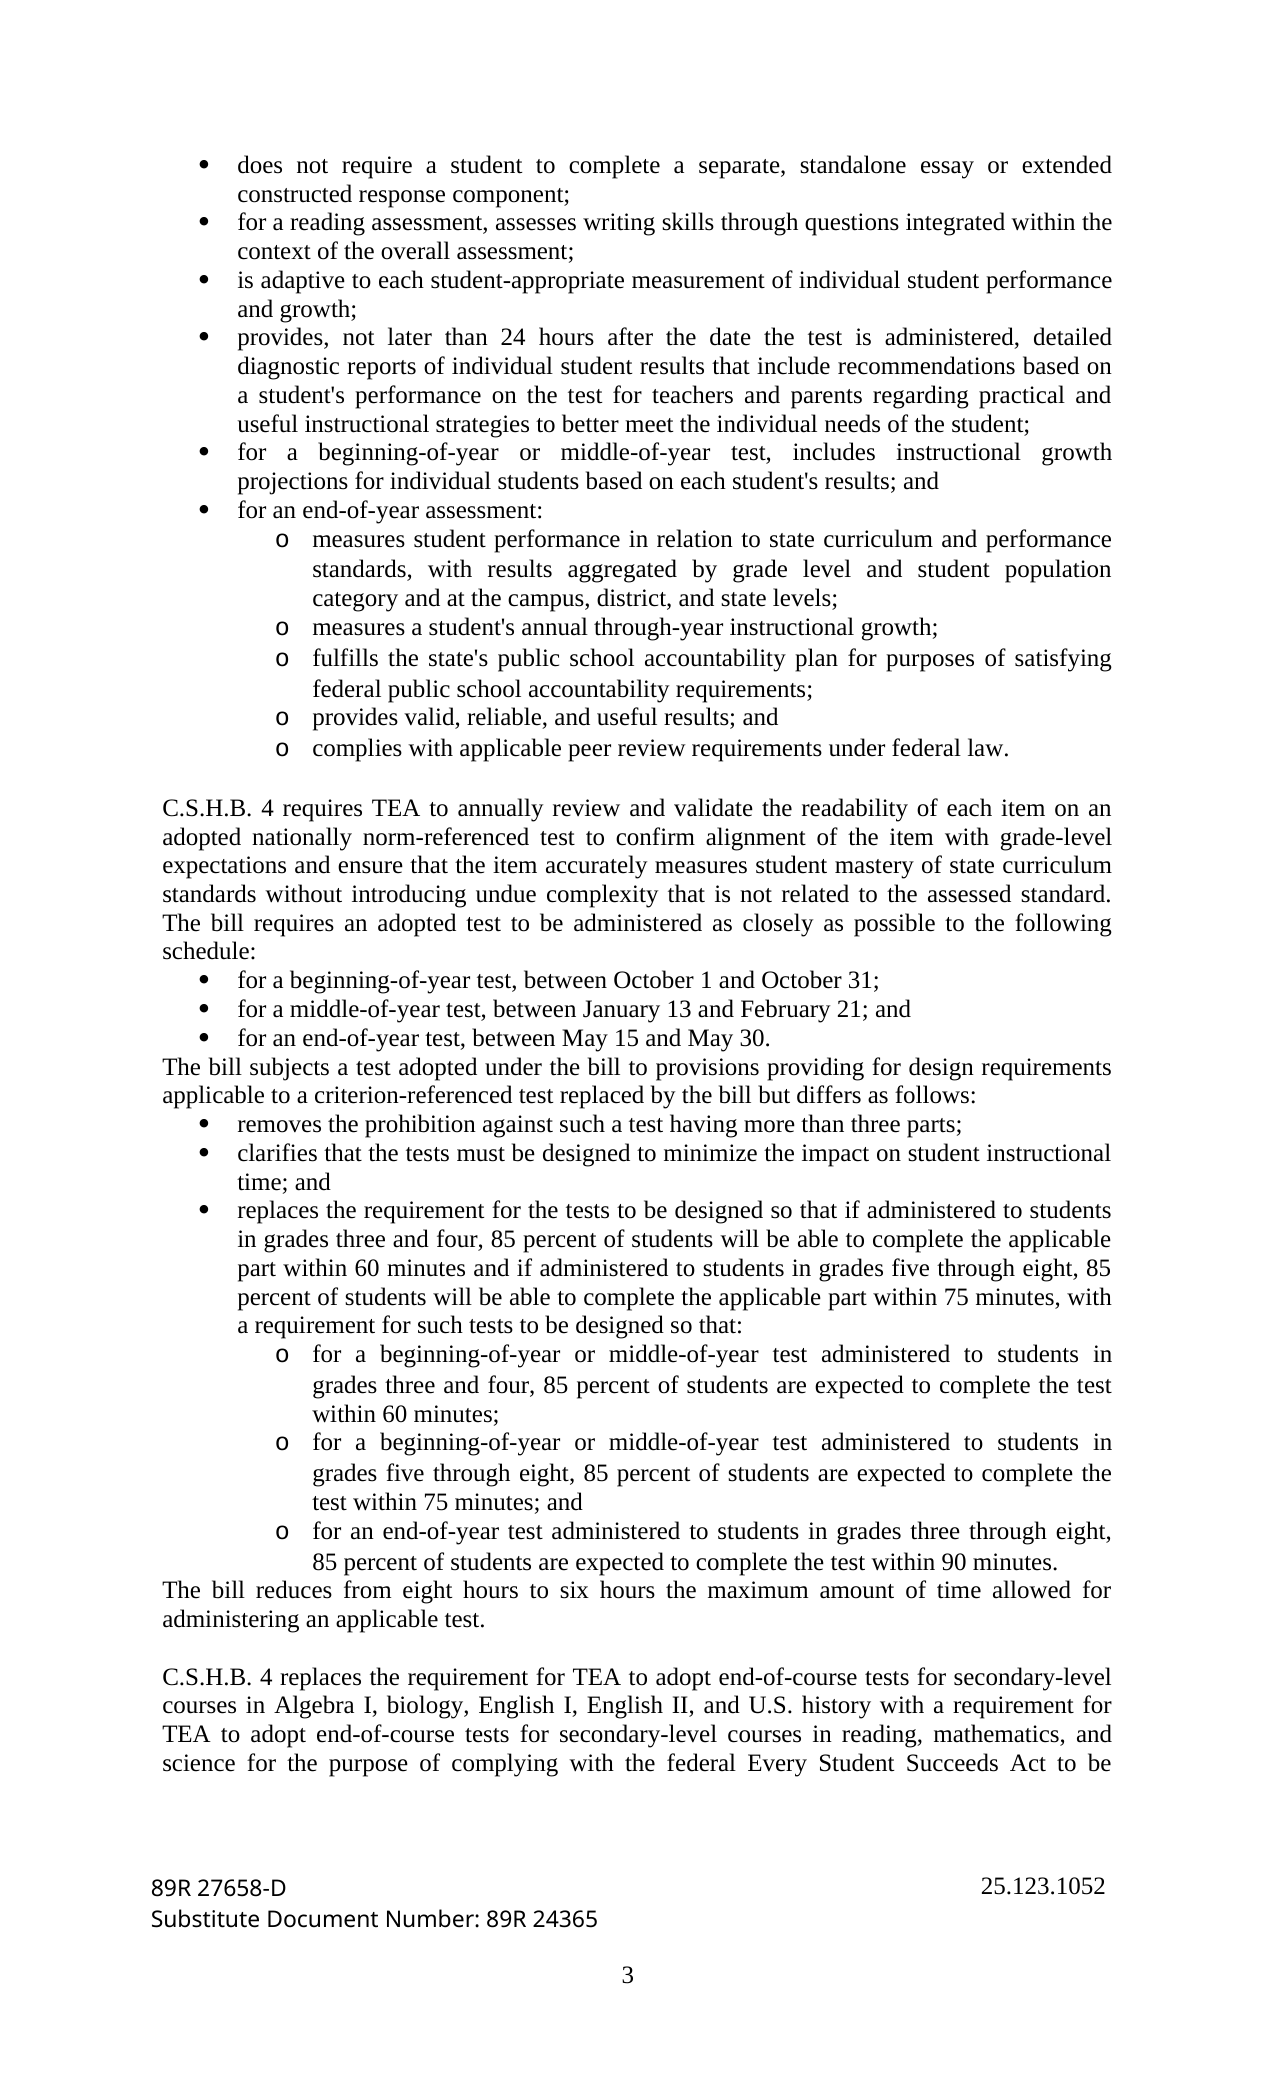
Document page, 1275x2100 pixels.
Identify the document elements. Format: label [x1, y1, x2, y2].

table_cell [150, 150, 1125, 1777]
